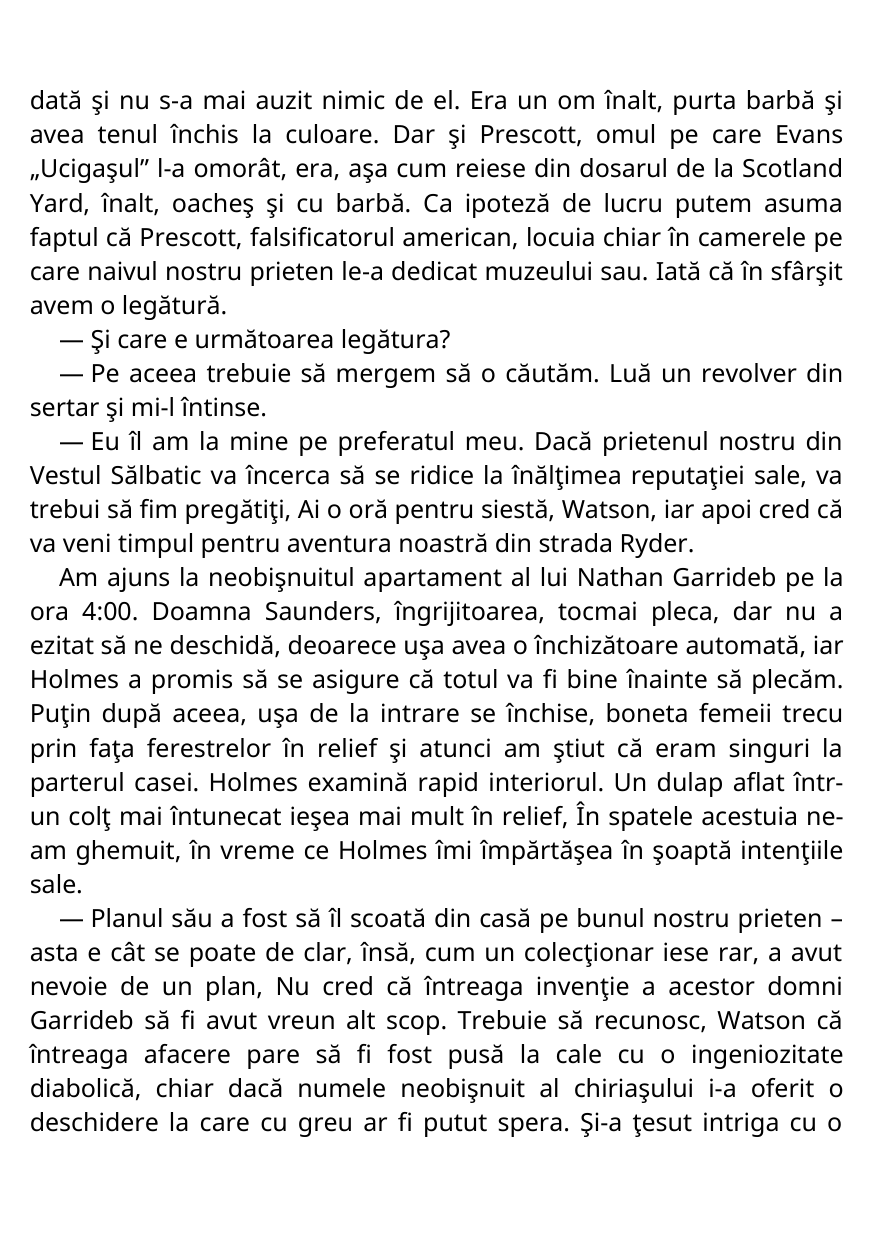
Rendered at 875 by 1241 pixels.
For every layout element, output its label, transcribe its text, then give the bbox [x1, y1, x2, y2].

text — Pe aceea trebuie să mergem să o căutăm. Luă un revolver din sertar şi mi-l întinse. [29, 356, 844, 424]
text — Şi care e următoarea legătura? [29, 321, 844, 356]
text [29, 901, 844, 1139]
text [29, 83, 844, 321]
text — Eu îl am la mine pe preferatul meu. Dacă prietenul nostru din Vestul Sălbatic va încerca să se ridice la înălţimea reputaţiei sale, va trebui să fim pregătiţi, Ai o oră pentru siestă, Watson, iar apoi cred că va veni timpul pentru aventura noastră din strada Ryder. [29, 424, 844, 560]
text Am ajuns la neobişnuitul apartament al lui Nathan Garrideb pe la ora 4:00. Doamna Saunders, îngrijitoarea, tocmai pleca, dar nu a ezitat să ne deschidă, deoarece uşa avea o închizătoare automată, iar Holmes a promis să se asigure că totul va fi bine înainte să plecăm. Puţin după aceea, uşa de la intrare se închise, boneta femeii trecu prin faţa ferestrelor în relief şi atunci am ştiut că eram singuri la parterul casei. Holmes examină rapid interiorul. Un dulap aflat într-un colţ mai întunecat ieşea mai mult în relief, În spatele acestuia ne-am ghemuit, în vreme ce Holmes îmi împărtăşea în şoaptă intenţiile sale. [29, 560, 844, 901]
